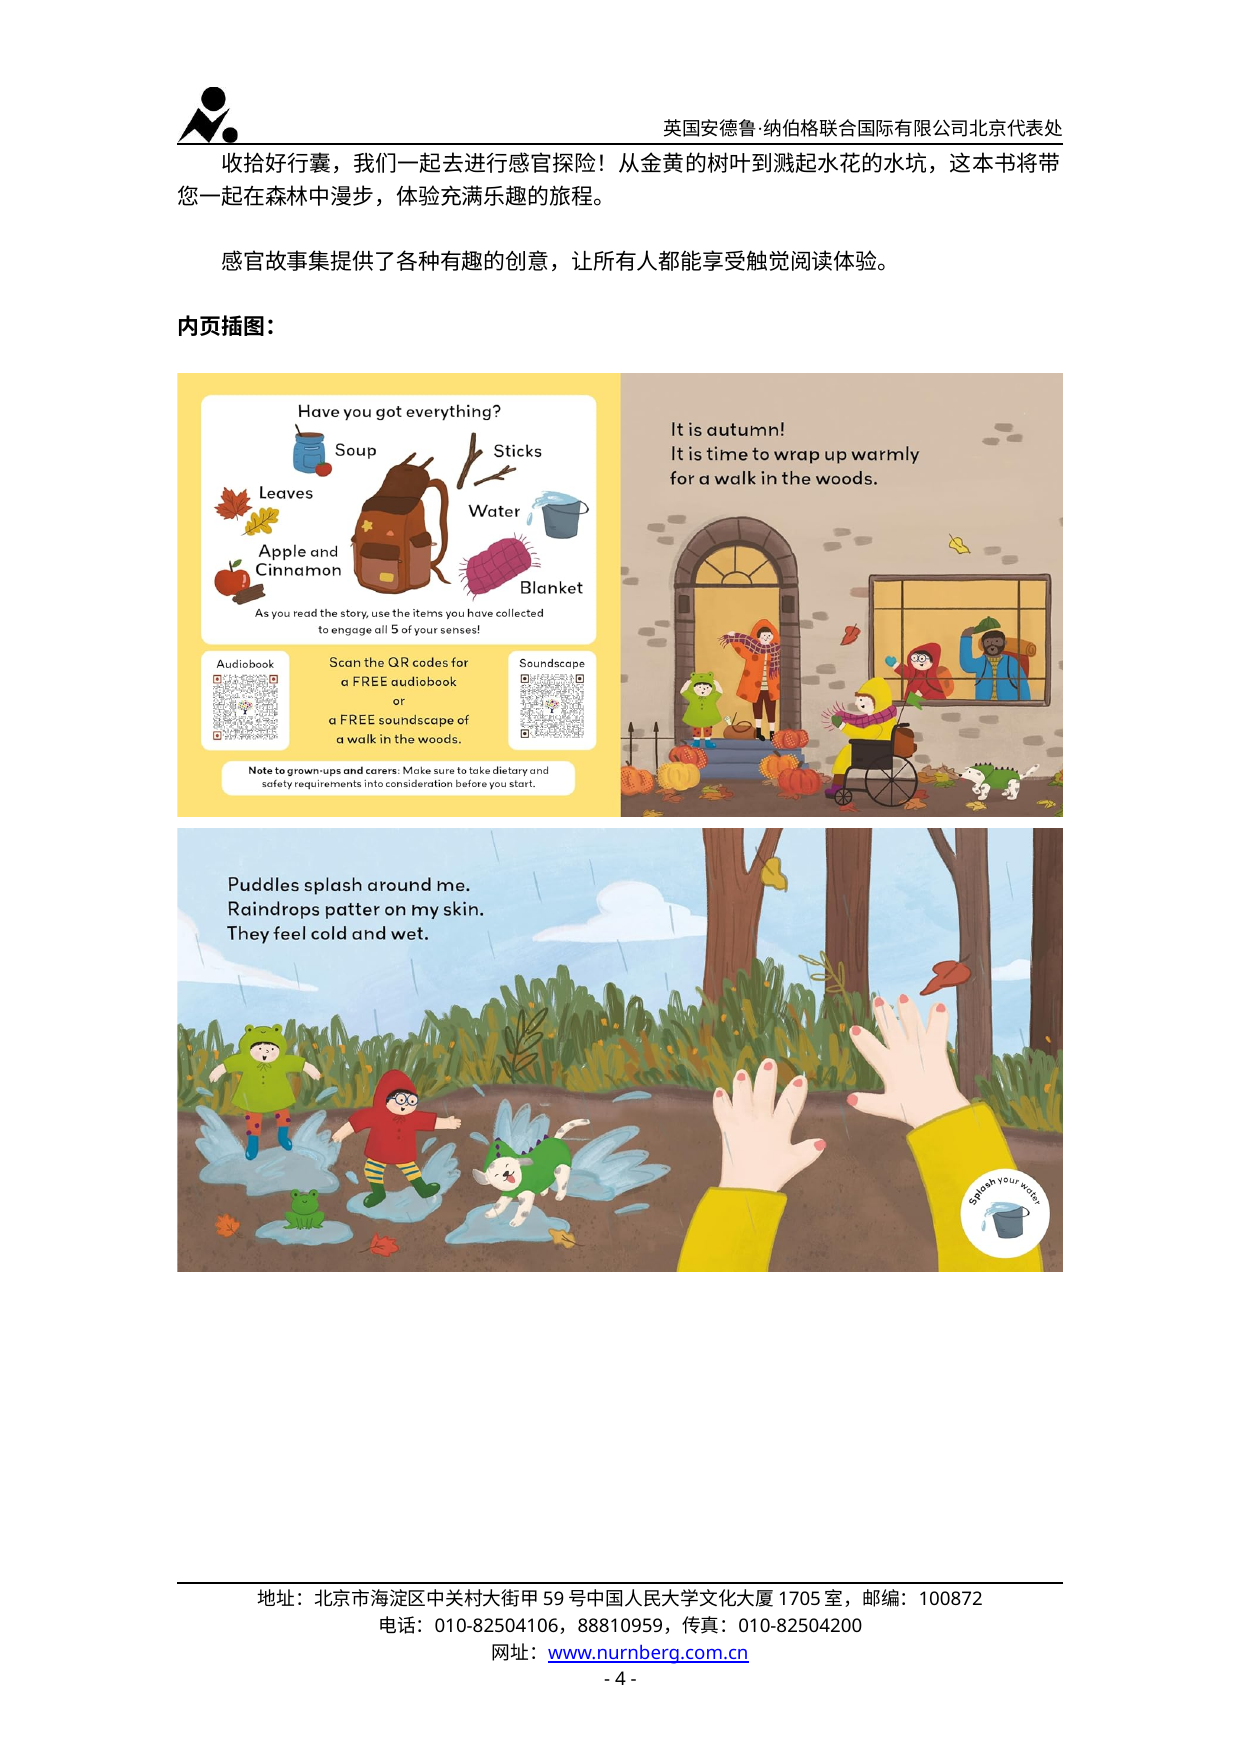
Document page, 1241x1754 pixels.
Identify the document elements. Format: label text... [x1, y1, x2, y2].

text 收拾好行囊，我们一起去进行感官探险！从金黄的树叶到溅起水花的水坑，这本书将带您一起在森林中漫步，体验充满乐趣的旅程。 [177, 146, 1063, 211]
picture [177, 828, 1063, 1272]
picture [177, 87, 238, 143]
picture [177, 373, 1063, 817]
text 内页插图： [177, 308, 1063, 341]
text 感官故事集提供了各种有趣的创意，让所有人都能享受触觉阅读体验。 [177, 243, 1063, 276]
